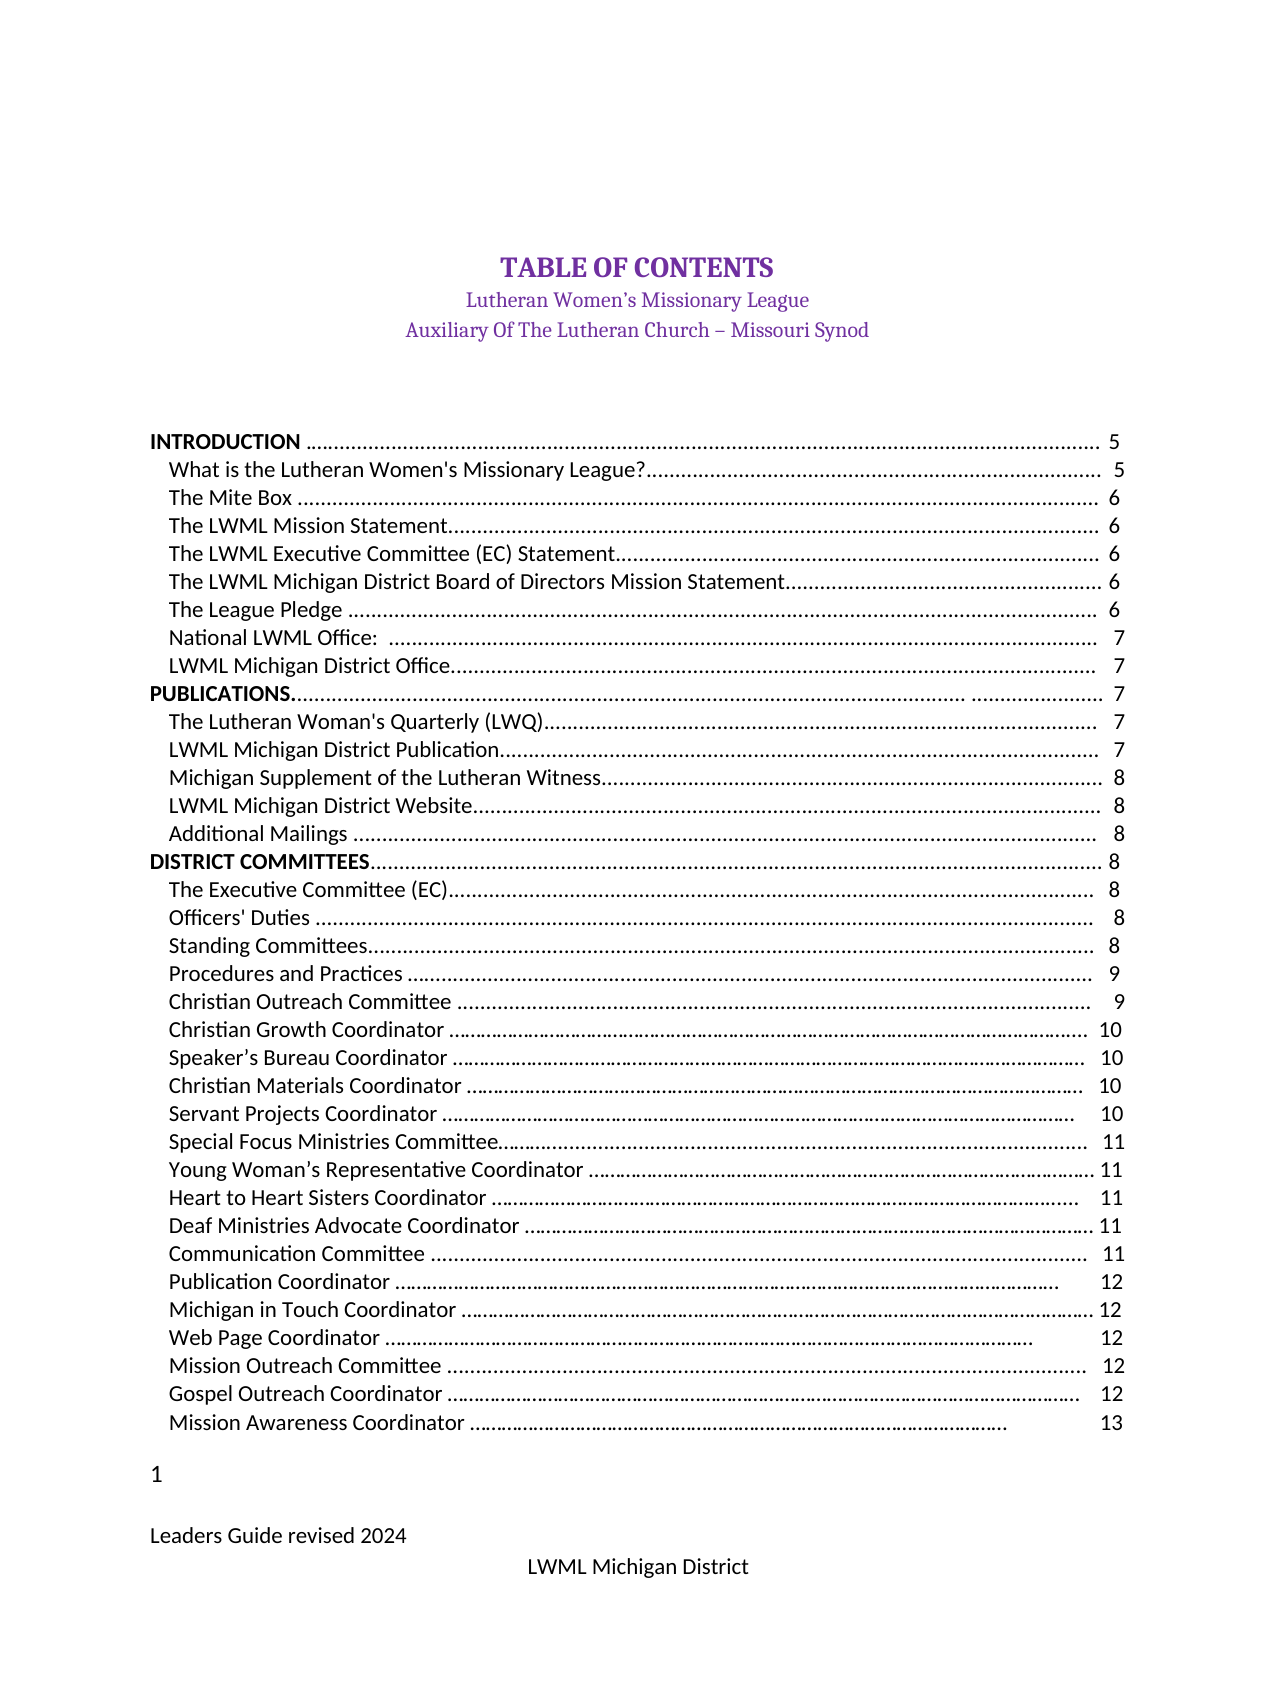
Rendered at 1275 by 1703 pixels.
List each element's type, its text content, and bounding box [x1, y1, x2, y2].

text Servant Projects Coordinator ………………………………………………………………………………………………………… 10 [169, 1099, 1125, 1127]
text LWML Michigan District Website............................................................................................................. 8 [169, 791, 1125, 819]
text Auxiliary Of The Lutheran Church – Missouri Synod [150, 318, 1125, 343]
text Lutheran Women’s Missionary League [150, 287, 1125, 312]
text National LWML Office: ........................................................................................................................... 7 [169, 623, 1125, 651]
text The Mite Box ........................................................................................................................................... 6 [169, 483, 1125, 511]
text Mission Awareness Coordinator ………………………………………………………………………………………… 13 [169, 1408, 1125, 1436]
text The Lutheran Woman's Quarterly (LWQ)................................................................................................ 7 [169, 707, 1125, 735]
text Michigan in Touch Coordinator ………………………………………………………………………………………………………… 12 [169, 1296, 1125, 1323]
subtitle TABLE OF CONTENTS [148, 251, 1125, 285]
text Christian Materials Coordinator ……………………………………………………………………………………………………… 10 [169, 1071, 1125, 1099]
text LWML Michigan District Publication........................................................................................................ 7 [169, 735, 1125, 763]
text Publication Coordinator ……………………………………………………………………………………………………………… 12 [169, 1267, 1125, 1296]
text Mission Outreach Committee ............................................................................................................... 12 [169, 1352, 1125, 1379]
text Michigan Supplement of the Lutheran Witness....................................................................................... 8 [169, 763, 1125, 791]
text LWML Michigan District Office................................................................................................................ 7 [169, 651, 1125, 679]
text PUBLICATIONS..................................................................................................................... ....................... 7 [149, 679, 1125, 707]
text Officers' Duties ....................................................................................................................................... 8 [169, 903, 1125, 931]
text Communication Committee .................................................................................................................. 11 [169, 1239, 1125, 1267]
text Young Woman’s Representative Coordinator …………………………………………………………………………………… 11 [169, 1155, 1125, 1183]
text Deaf Ministries Advocate Coordinator ……………………………………………………………………………………………… 11 [169, 1211, 1125, 1239]
text Procedures and Practices ….................................................................................................................... 9 [169, 959, 1125, 987]
text The LWML Executive Committee (EC) Statement.................................................................................... 6 [169, 539, 1125, 567]
text The Executive Committee (EC)................................................................................................................ 8 [169, 875, 1125, 903]
text What is the Lutheran Women's Missionary League?............................................................................... 5 [150, 455, 1125, 483]
text INTRODUCTION .…...................................................................................................................................... 5 [150, 427, 1125, 455]
text The League Pledge .................................................................................................................................. 6 [169, 595, 1125, 623]
text Christian Growth Coordinator ……………………………………………………………………………………………………….... 10 [169, 1015, 1125, 1043]
text DISTRICT COMMITTEES............................................................................................................................... 8 [149, 847, 1125, 875]
text Heart to Heart Sisters Coordinator ……………………………………………………………………………………………...... 11 [169, 1183, 1125, 1211]
text Christian Outreach Committee .............................................................................................................. 9 [169, 987, 1125, 1015]
text Additional Mailings ................................................................................................................................. 8 [169, 819, 1125, 847]
text Standing Committees.............................................................................................................................. 8 [169, 931, 1125, 959]
text Gospel Outreach Coordinator ………………………………………………………………………………………………………… 12 [169, 1379, 1125, 1408]
text Web Page Coordinator …………………………………………………………………………………………………………… 12 [169, 1323, 1125, 1352]
text Speaker’s Bureau Coordinator ………………………………………………………………………………………………………… 10 [169, 1043, 1125, 1071]
text The LWML Michigan District Board of Directors Mission Statement....................................................... 6 [169, 567, 1125, 595]
text The LWML Mission Statement................................................................................................................. 6 [169, 511, 1125, 539]
text Special Focus Ministries Committee……….............................................................................................. 11 [169, 1127, 1125, 1155]
